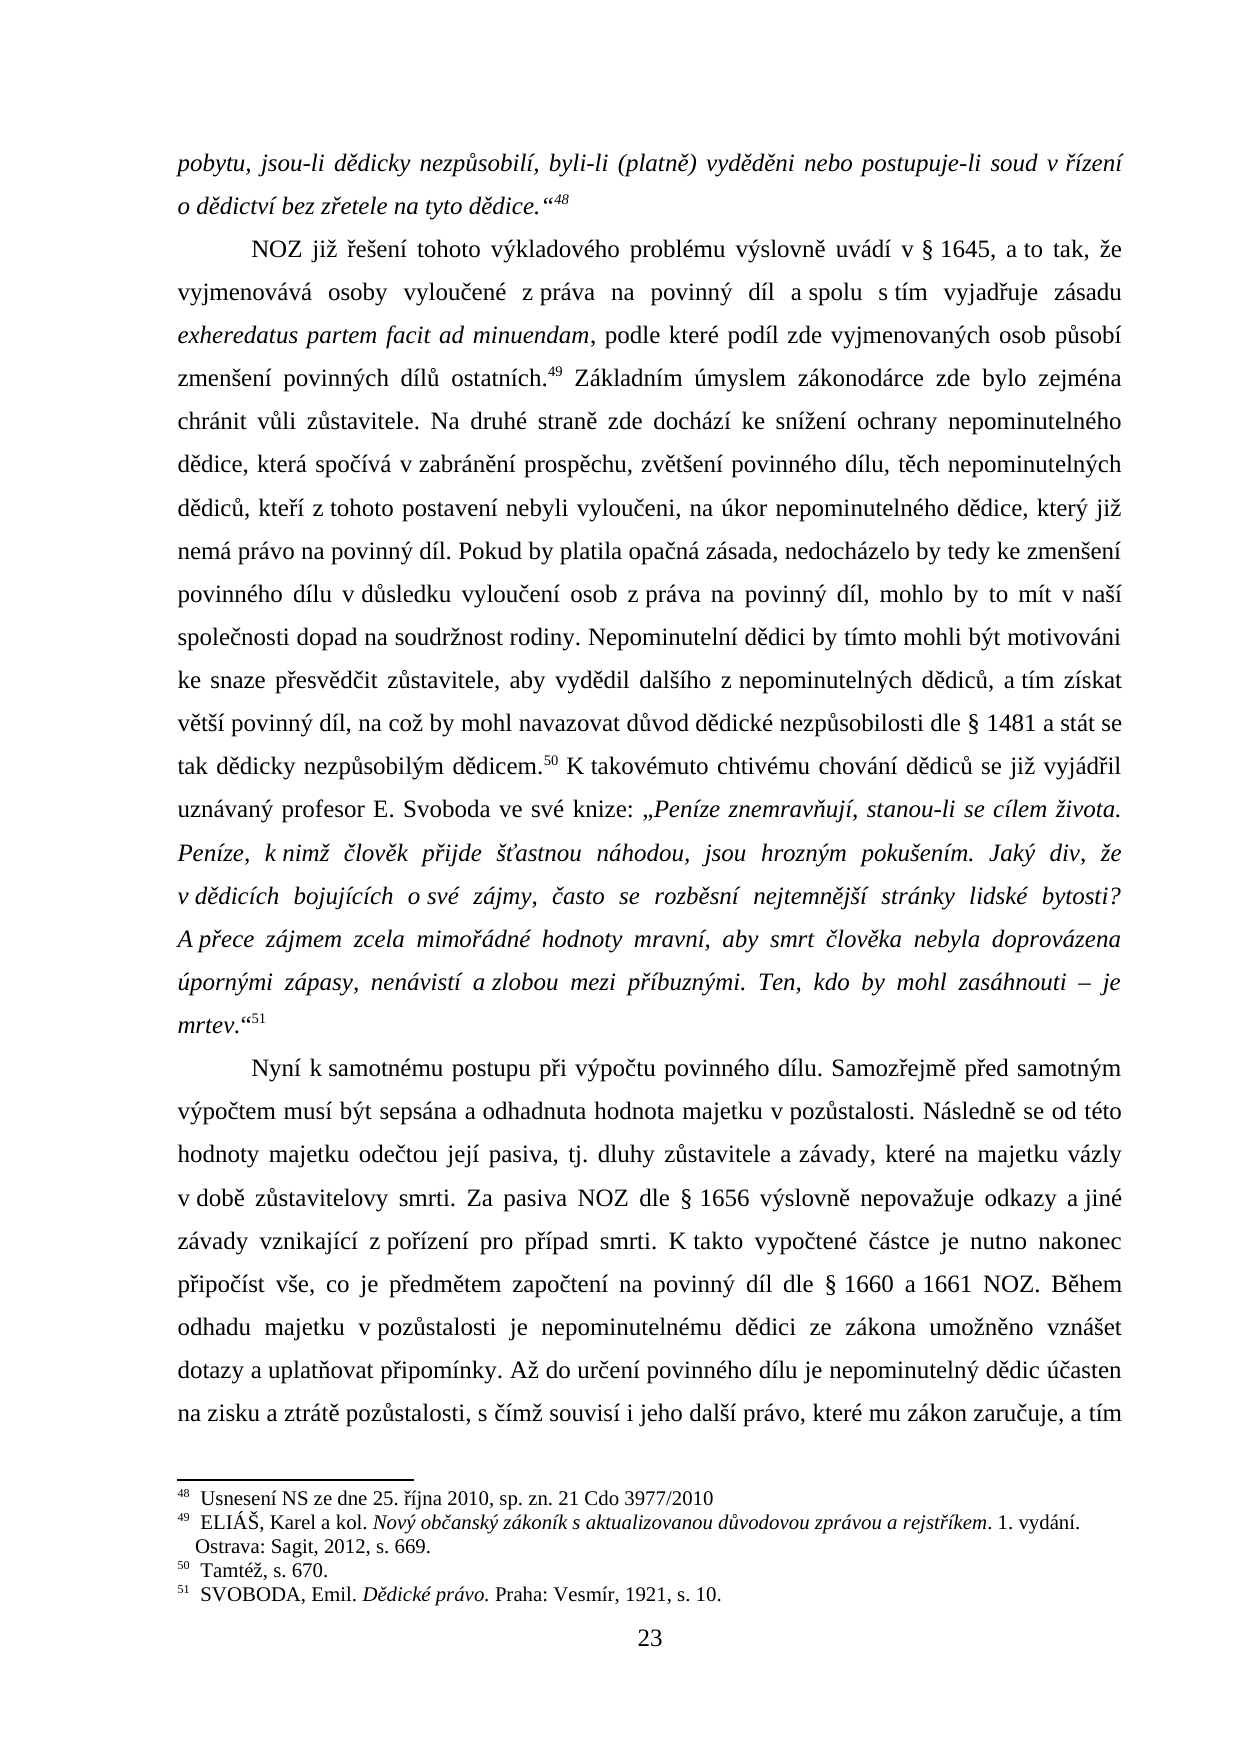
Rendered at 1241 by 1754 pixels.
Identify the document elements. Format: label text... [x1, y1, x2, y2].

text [177, 1053, 1122, 1427]
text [177, 148, 1122, 219]
text NOZ již řešení tohoto výkladového problému výslovně uvádí v § 1645, a to tak, že vyjmenovává osoby vyloučené z práva na povinný díl a spolu s tím vyjadřuje zásadu exheredatus partem facit ad minuendam, podle které podíl zde vyjmenovaných osob působí zmenšení povinných dílů ostatních. Základním úmyslem zákonodárce zde bylo zejména chránit vůli zůstavitele. Na druhé straně zde dochází ke snížení ochrany nepominutelného dědice, která spočívá v zabránění prospěchu, zvětšení povinného dílu, těch nepominutelných dědiců, kteří z tohoto postavení nebyli vyloučeni, na úkor nepominutelného dědice, který již nemá právo na povinný díl. Pokud by platila opačná zásada, nedocházelo by tedy ke zmenšení povinného dílu v důsledku vyloučení osob z práva na povinný díl, mohlo by to mít v naší společnosti dopad na soudržnost rodiny. Nepominutelní dědici by tímto mohli být motivováni ke snaze přesvědčit zůstavitele, aby vydědil dalšího z nepominutelných dědiců, a tím získat větší povinný díl, na což by mohl navazovat důvod dědické nezpůsobilosti dle § 1481 a stát se tak dědicky nezpůsobilým dědicem. K takovémuto chtivému chování dědiců se již vyjádřil uznávaný profesor E. Svoboda ve své knize: „Peníze znemravňují, stanou-li se cílem života. Peníze, k nimž člověk přijde šťastnou náhodou, jsou hrozným pokušením. Jaký div, že v dědicích bojujících o své zájmy, často se rozběsní nejtemnější stránky lidské bytosti? A přece zájmem zcela mimořádné hodnoty mravní, aby smrt člověka nebyla doprovázena úpornými zápasy, nenávistí a zlobou mezi příbuznými. Ten, kdo by mohl zasáhnouti – je mrtev.“ [177, 234, 1122, 1039]
